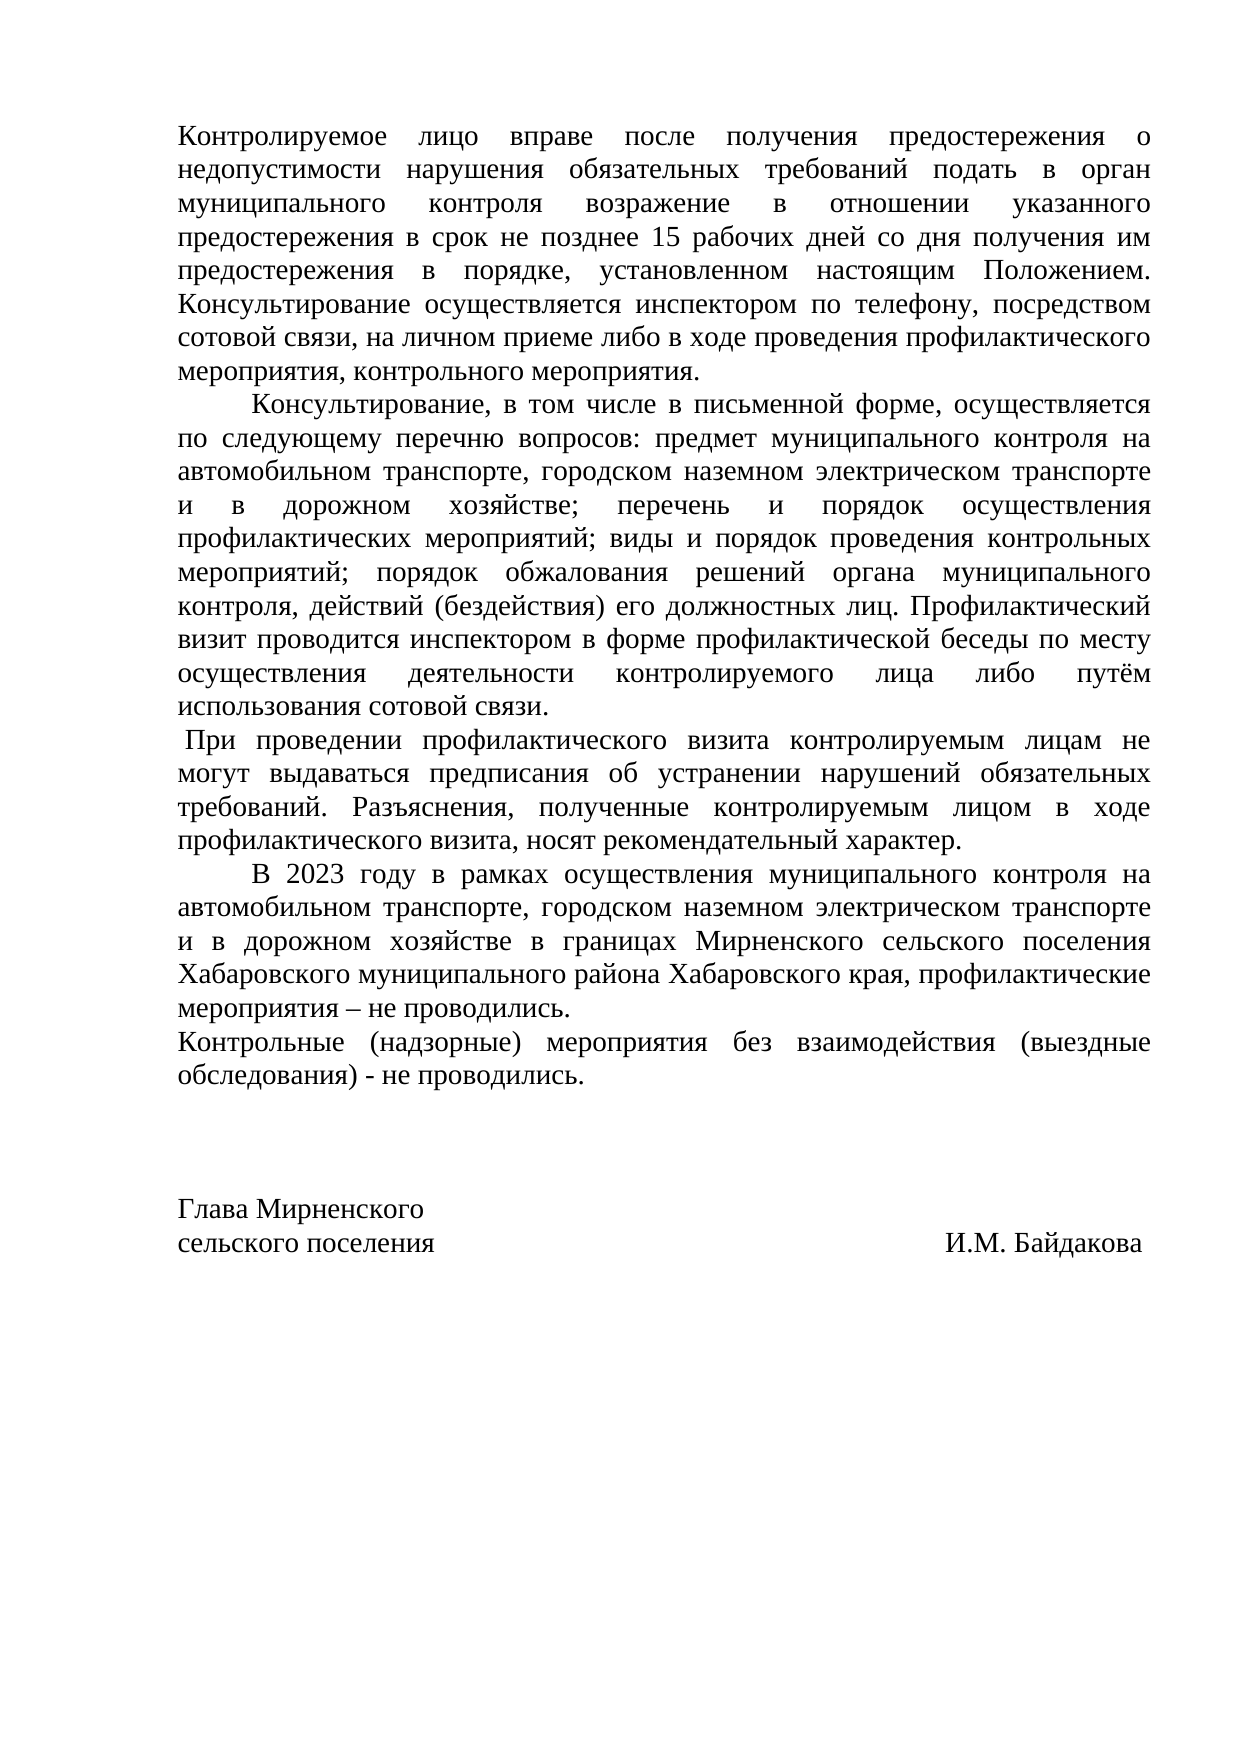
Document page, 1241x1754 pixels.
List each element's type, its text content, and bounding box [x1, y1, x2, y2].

text Глава Мирненского [177, 1191, 1152, 1225]
text Контрольные (надзорные) мероприятия без взаимодействия (выездные обследования) - не проводились. [177, 1024, 1152, 1091]
text Контролируемое лицо вправе после получения предостережения о недопустимости нарушения обязательных требований подать в орган муниципального контроля возражение в отношении указанного предостережения в срок не позднее 15 рабочих дней со дня получения им предостережения в порядке, установленном настоящим Положением. Консультирование осуществляется инспектором по телефону, посредством сотовой связи, на личном приеме либо в ходе проведения профилактического мероприятия, контрольного мероприятия. [177, 118, 1152, 386]
text В 2023 году в рамках осуществления муниципального контроля на автомобильном транспорте, городском наземном электрическом транспорте и в дорожном хозяйстве в границах Мирненского сельского поселения Хабаровского муниципального района Хабаровского края, профилактические мероприятия – не проводились. [177, 856, 1152, 1024]
text При проведении профилактического визита контролируемым лицам не могут выдаваться предписания об устранении нарушений обязательных требований. Разъяснения, полученные контролируемым лицом в ходе профилактического визита, носят рекомендательный характер. [177, 722, 1152, 856]
text сельского поселения И.М. Байдакова [177, 1225, 1152, 1258]
text Консультирование, в том числе в письменной форме, осуществляется по следующему перечню вопросов: предмет муниципального контроля на автомобильном транспорте, городском наземном электрическом транспорте и в дорожном хозяйстве; перечень и порядок осуществления профилактических мероприятий; виды и порядок проведения контрольных мероприятий; порядок обжалования решений органа муниципального контроля, действий (бездействия) его должностных лиц. Профилактический визит проводится инспектором в форме профилактической беседы по месту осуществления деятельности контролируемого лица либо путём использования сотовой связи. [177, 386, 1152, 722]
